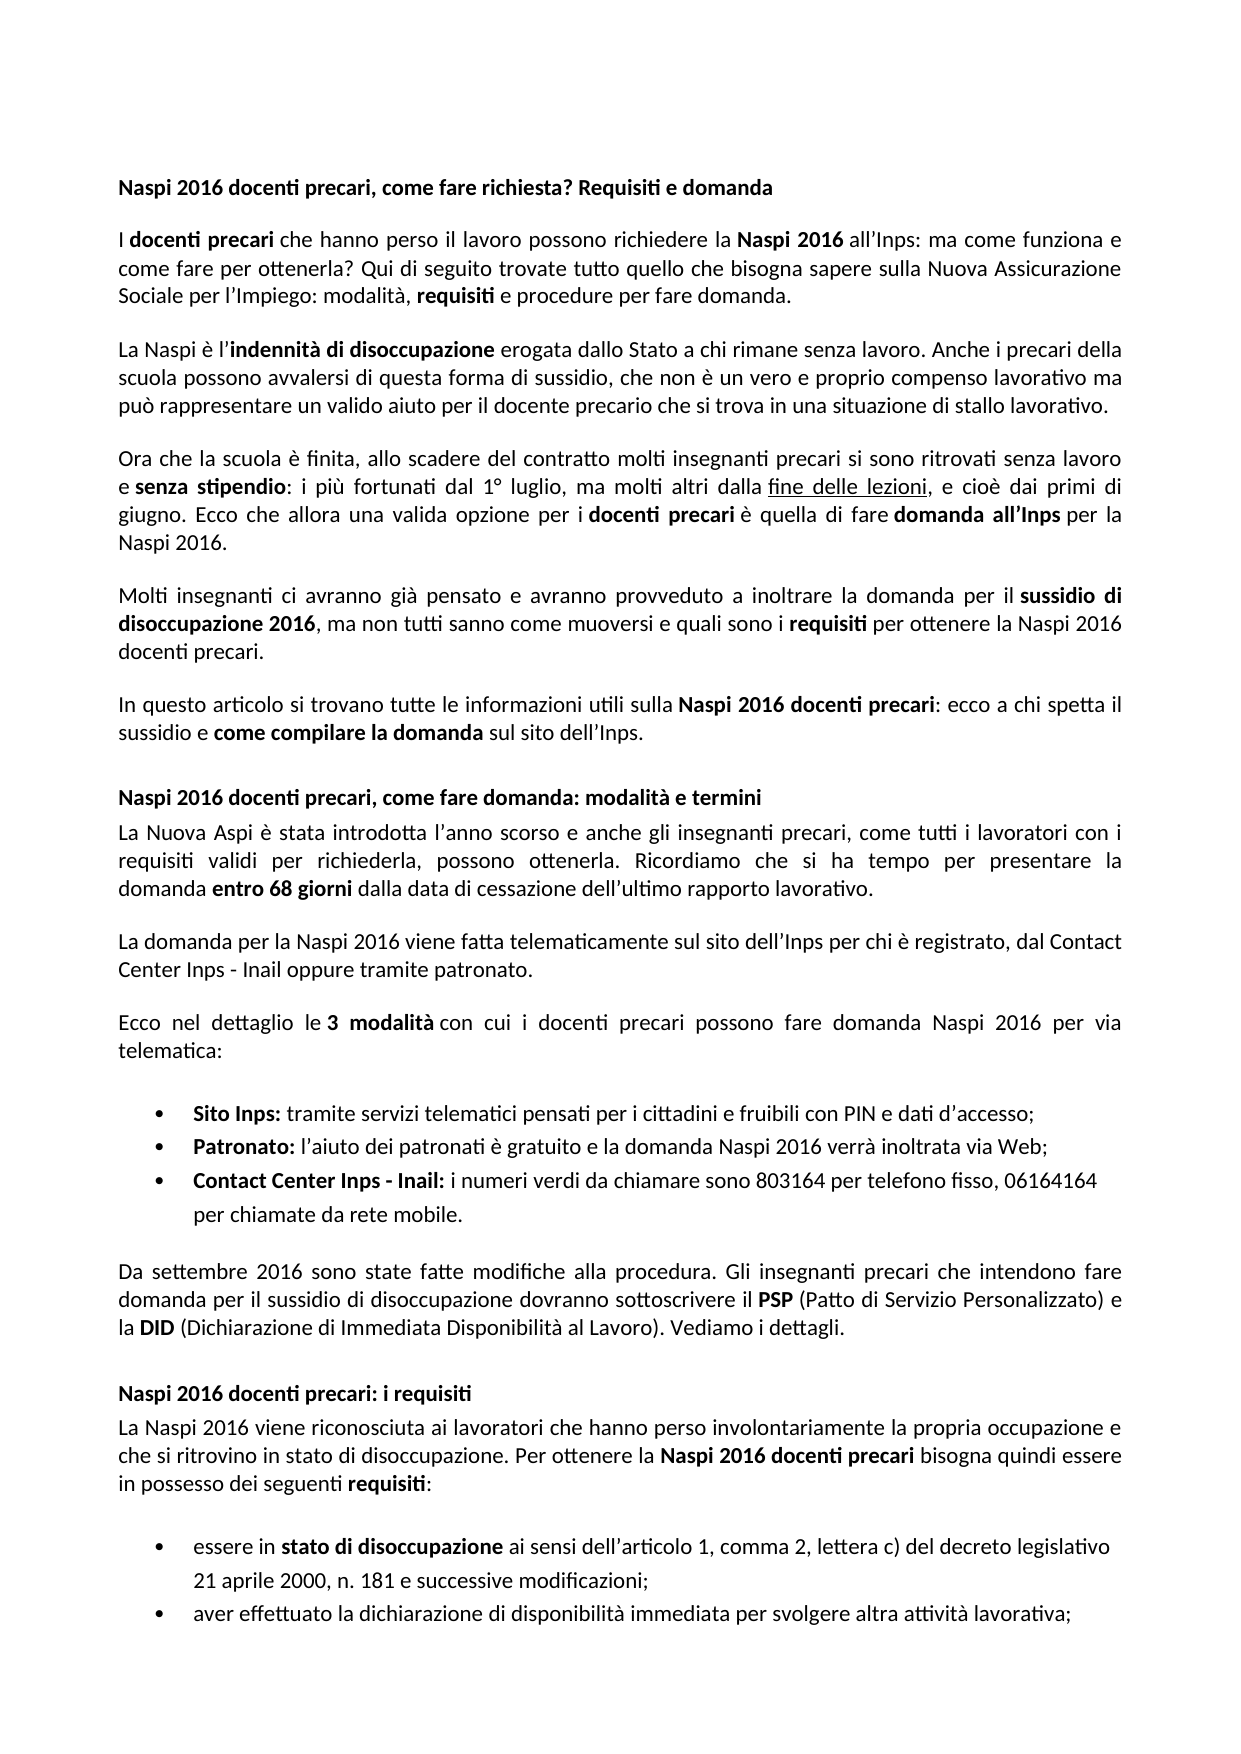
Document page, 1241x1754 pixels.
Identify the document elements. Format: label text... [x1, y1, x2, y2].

text Da settembre 2016 sono state fatte modifiche alla procedura. Gli insegnanti precari che intendono fare domanda per il sussidio di disoccupazione dovranno sottoscrivere il PSP (Patto di Servizio Personalizzato) e la DID (Dichiarazione di Immediata Disponibilità al Lavoro). Vediamo i dettagli. [118, 1257, 1122, 1341]
list essere in stato di disoccupazione ai sensi dell’articolo 1, comma 2, lettera c) del decreto legislativo 21 aprile 2000, n. 181 e successive modificazioni; [156, 1526, 1122, 1594]
text Naspi 2016 docenti precari: i requisiti [118, 1379, 1122, 1407]
list Contact Center Inps - Inail: i numeri verdi da chiamare sono 803164 per telefono fisso, 06164164 per chiamate da rete mobile. [156, 1161, 1122, 1228]
list Patronato: l’aiuto dei patronati è gratuito e la domanda Naspi 2016 verrà inoltrata via Web; [156, 1127, 1122, 1161]
text I docenti precari che hanno perso il lavoro possono richiedere la Naspi 2016 all’Inps: ma come funziona e come fare per ottenerla? Qui di seguito trovate tutto quello che bisogna sapere sulla Nuova Assicurazione Sociale per l’Impiego: modalità, requisiti e procedure per fare domanda. [118, 226, 1122, 310]
list aver effettuato la dichiarazione di disponibilità immediata per svolgere altra attività lavorativa; [156, 1594, 1122, 1627]
text La Naspi 2016 viene riconosciuta ai lavoratori che hanno perso involontariamente la propria occupazione e che si ritrovino in stato di disoccupazione. Per ottenere la Naspi 2016 docenti precari bisogna quindi essere in possesso dei seguenti requisiti: [118, 1413, 1122, 1497]
text Molti insegnanti ci avranno già pensato e avranno provveduto a inoltrare la domanda per il sussidio di disoccupazione 2016, ma non tutti sanno come muoversi e quali sono i requisiti per ottenere la Naspi 2016 docenti precari. [118, 581, 1122, 665]
text Ecco nel dettaglio le 3 modalità con cui i docenti precari possono fare domanda Naspi 2016 per via telematica: [118, 1008, 1122, 1064]
text La Naspi è l’indennità di disoccupazione erogata dallo Stato a chi rimane senza lavoro. Anche i precari della scuola possono avvalersi di questa forma di sussidio, che non è un vero e proprio compenso lavorativo ma può rappresentare un valido aiuto per il docente precario che si trova in una situazione di stallo lavorativo. [118, 335, 1122, 419]
text Naspi 2016 docenti precari, come fare domanda: modalità e termini [118, 783, 1122, 811]
list Sito Inps: tramite servizi telematici pensati per i cittadini e fruibili con PIN e dati d’accesso; [156, 1093, 1122, 1127]
text La domanda per la Naspi 2016 viene fatta telematicamente sul sito dell’Inps per chi è registrato, dal Contact Center Inps - Inail oppure tramite patronato. [118, 927, 1122, 983]
text In questo articolo si trovano tutte le informazioni utili sulla Naspi 2016 docenti precari: ecco a chi spetta il sussidio e come compilare la domanda sul sito dell’Inps. [118, 690, 1122, 746]
text La Nuova Aspi è stata introdotta l’anno scorso e anche gli insegnanti precari, come tutti i lavoratori con i requisiti validi per richiederla, possono ottenerla. Ricordiamo che si ha tempo per presentare la domanda entro 68 giorni dalla data di cessazione dell’ultimo rapporto lavorativo. [118, 818, 1122, 902]
text Naspi 2016 docenti precari, come fare richiesta? Requisiti e domanda [118, 173, 1122, 201]
text Ora che la scuola è finita, allo scadere del contratto molti insegnanti precari si sono ritrovati senza lavoro e senza stipendio: i più fortunati dal 1° luglio, ma molti altri dalla fine delle lezioni, e cioè dai primi di giugno. Ecco che allora una valida opzione per i docenti precari è quella di fare domanda all’Inps per la Naspi 2016. [118, 444, 1122, 556]
